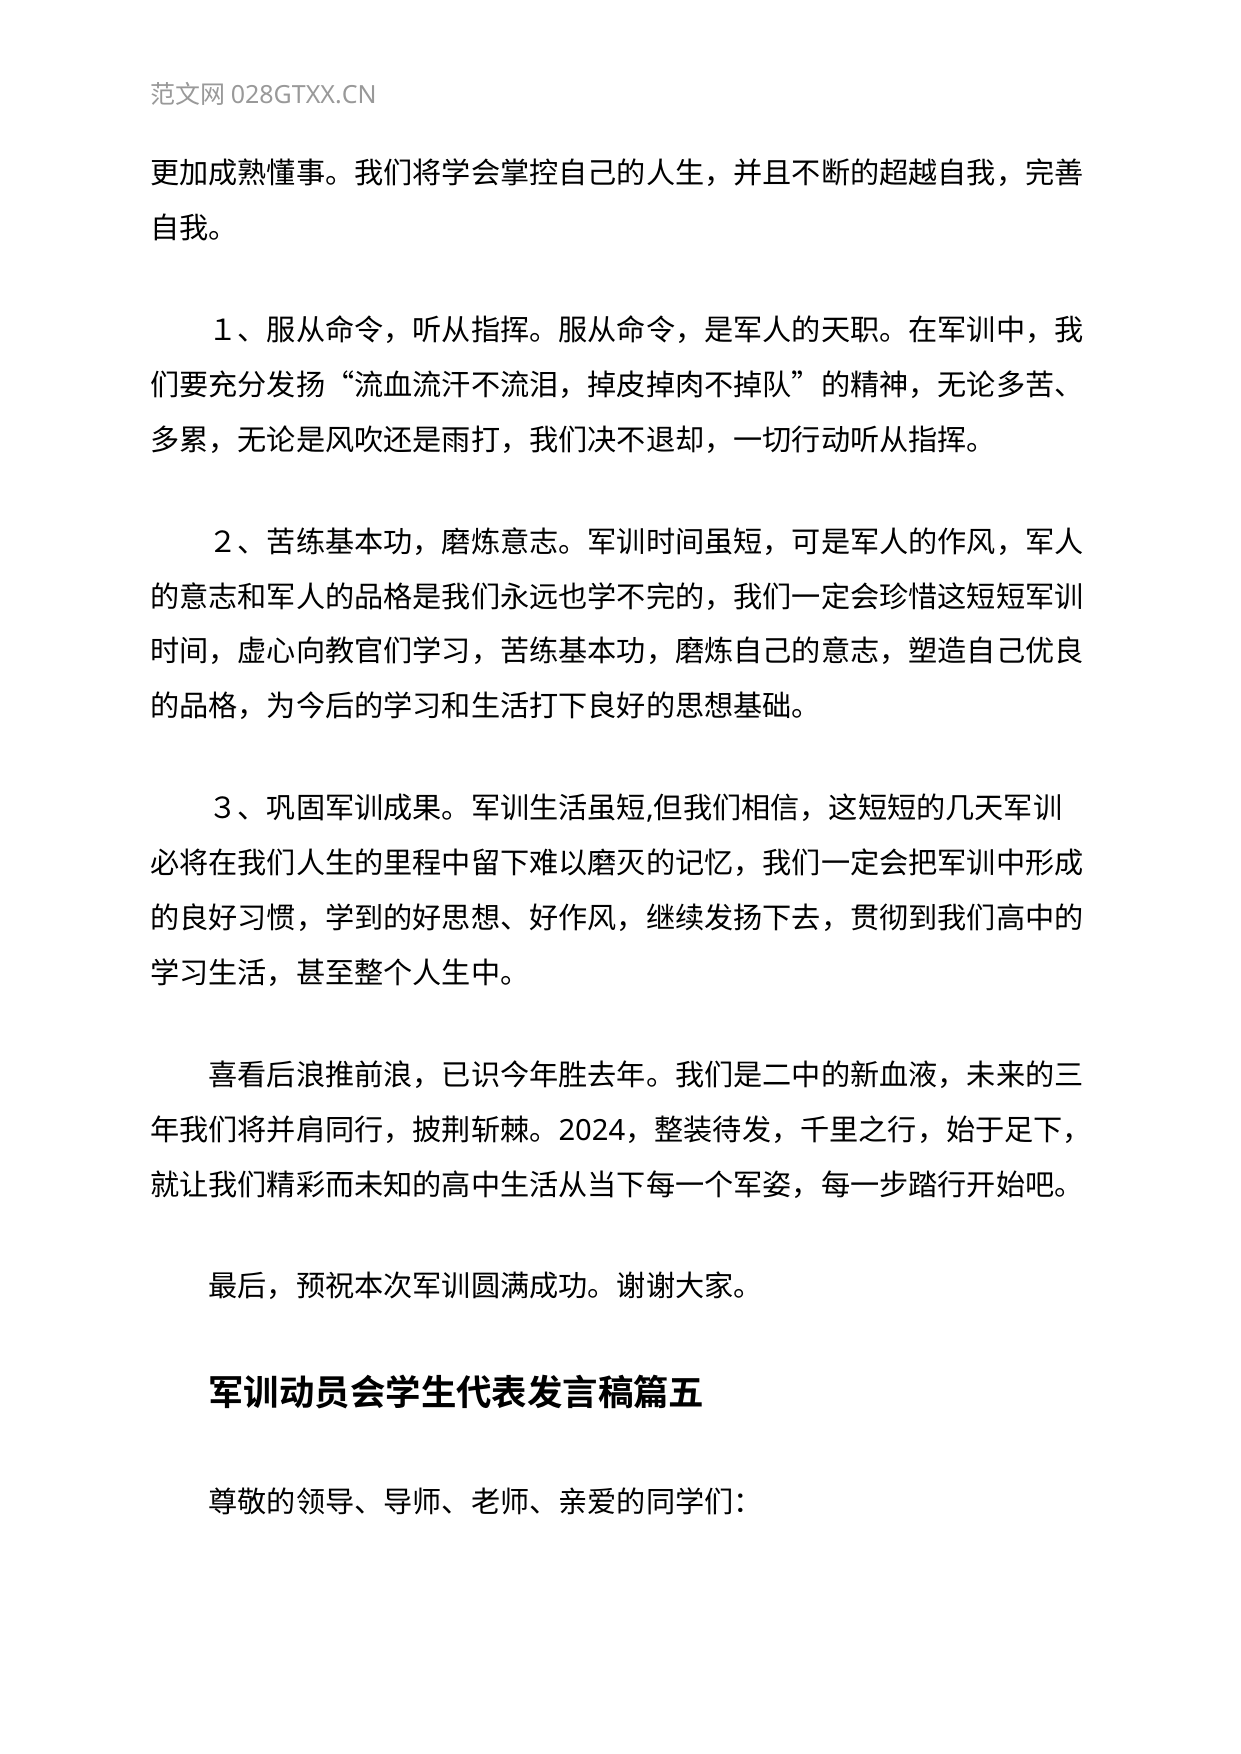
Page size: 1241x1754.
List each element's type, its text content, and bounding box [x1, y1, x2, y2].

text 尊敬的领导、导师、老师、亲爱的同学们： [150, 1478, 1090, 1520]
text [150, 150, 1090, 247]
text 最后，预祝本次军训圆满成功。谢谢大家。 [150, 1263, 1090, 1305]
text ３、巩固军训成果。军训生活虽短,但我们相信，这短短的几天军训必将在我们人生的里程中留下难以磨灭的记忆，我们一定会把军训中形成的良好习惯，学到的好思想、好作风，继续发扬下去，贯彻到我们高中的学习生活，甚至整个人生中。 [150, 785, 1090, 992]
text ２、苦练基本功，磨炼意志。军训时间虽短，可是军人的作风，军人的意志和军人的品格是我们永远也学不完的，我们一定会珍惜这短短军训时间，虚心向教官们学习，苦练基本功，磨炼自己的意志，塑造自己优良的品格，为今后的学习和生活打下良好的思想基础。 [150, 518, 1090, 725]
text 军训动员会学生代表发言稿篇五 [150, 1365, 1090, 1416]
text 喜看后浪推前浪，已识今年胜去年。我们是二中的新血液，未来的三年我们将并肩同行，披荆斩棘。2024，整装待发，千里之行，始于足下，就让我们精彩而未知的高中生活从当下每一个军姿，每一步踏行开始吧。 [150, 1051, 1090, 1203]
text １、服从命令，听从指挥。服从命令，是军人的天职。在军训中，我们要充分发扬“流血流汗不流泪，掉皮掉肉不掉队”的精神，无论多苦、多累，无论是风吹还是雨打，我们决不退却，一切行动听从指挥。 [150, 307, 1090, 459]
